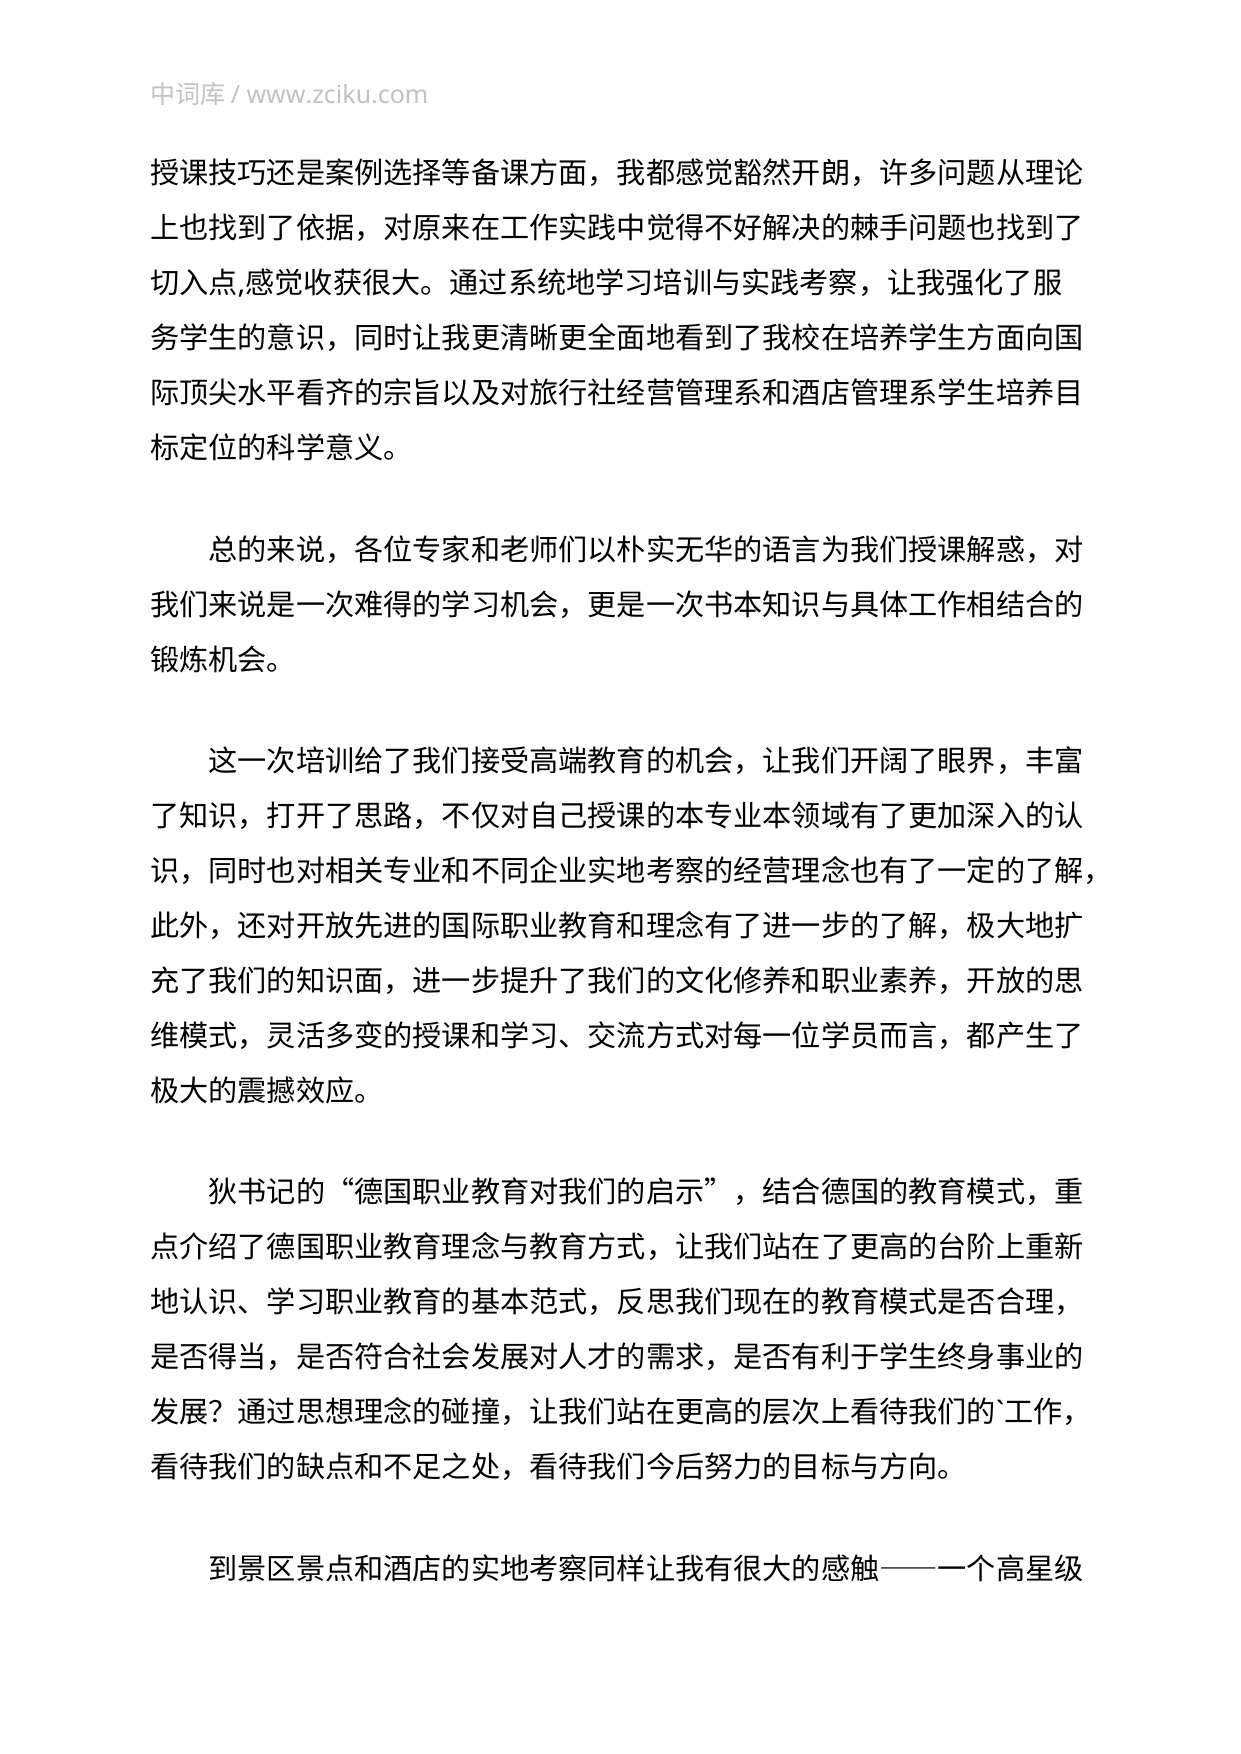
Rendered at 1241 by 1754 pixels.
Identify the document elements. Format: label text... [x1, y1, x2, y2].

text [150, 150, 1090, 467]
text 狄书记的“德国职业教育对我们的启示”，结合德国的教育模式，重点介绍了德国职业教育理念与教育方式，让我们站在了更高的台阶上重新地认识、学习职业教育的基本范式，反思我们现在的教育模式是否合理，是否得当，是否符合社会发展对人才的需求，是否有利于学生终身事业的发展？通过思想理念的碰撞，让我们站在更高的层次上看待我们的`工作，看待我们的缺点和不足之处，看待我们今后努力的目标与方向。 [150, 1169, 1090, 1486]
text 总的来说，各位专家和老师们以朴实无华的语言为我们授课解惑，对我们来说是一次难得的学习机会，更是一次书本知识与具体工作相结合的锻炼机会。 [150, 526, 1090, 678]
text 这一次培训给了我们接受高端教育的机会，让我们开阔了眼界，丰富了知识，打开了思路，不仅对自己授课的本专业本领域有了更加深入的认识，同时也对相关专业和不同企业实地考察的经营理念也有了一定的了解，此外，还对开放先进的国际职业教育和理念有了进一步的了解，极大地扩充了我们的知识面，进一步提升了我们的文化修养和职业素养，开放的思维模式，灵活多变的授课和学习、交流方式对每一位学员而言，都产生了极大的震撼效应。 [150, 738, 1090, 1109]
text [150, 1545, 1090, 1588]
